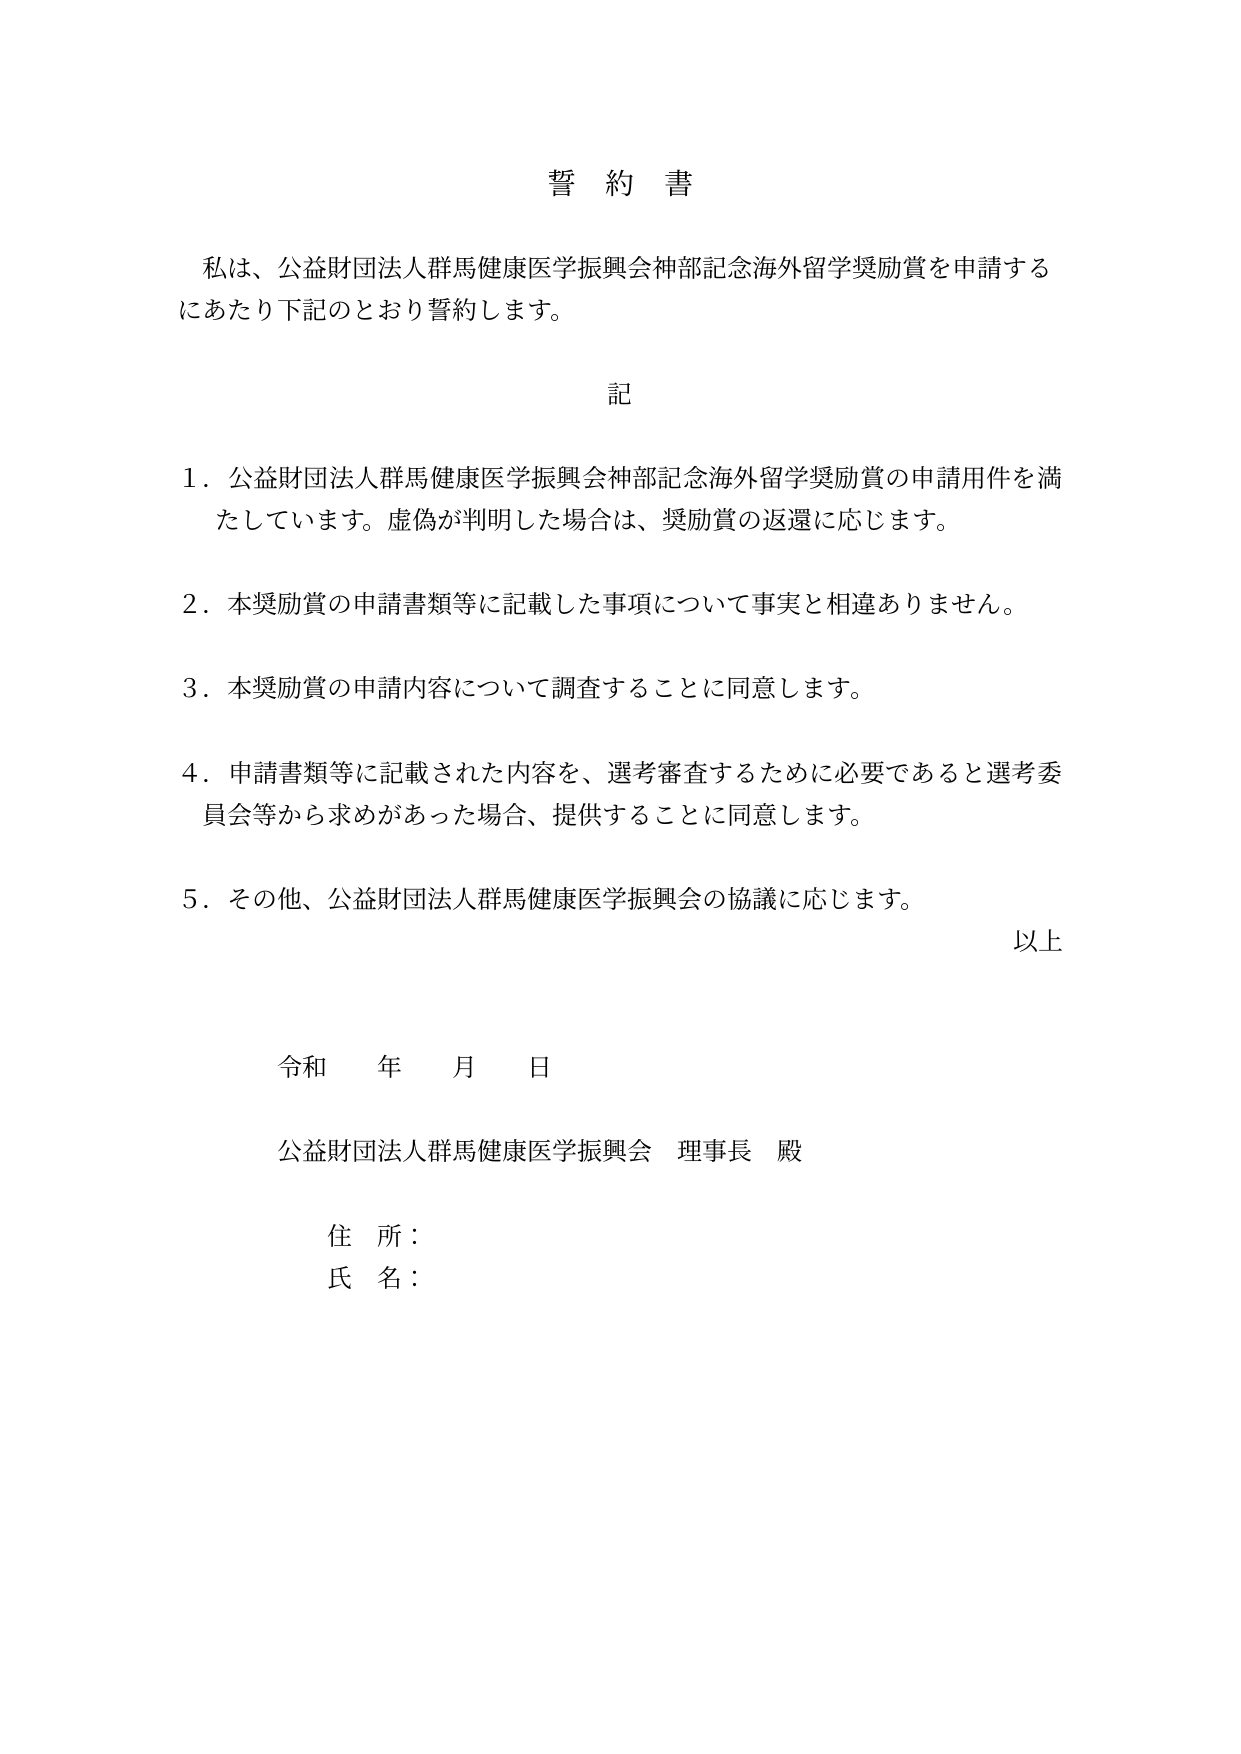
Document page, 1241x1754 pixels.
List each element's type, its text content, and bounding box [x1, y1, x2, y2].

text 令和 年 月 日 [177, 1045, 1063, 1087]
text 公益財団法人群馬健康医学振興会 理事長 殿 [177, 1129, 1063, 1171]
text ５．その他、公益財団法人群馬健康医学振興会の協議に応じます。 [177, 877, 1063, 919]
text １．公益財団法人群馬健康医学振興会神部記念海外留学奨励賞の申請用件を満たしています。虚偽が判明した場合は、奨励賞の返還に応じます。 [177, 456, 1063, 540]
text 以上 [177, 919, 1063, 961]
text 氏 名： [177, 1255, 1063, 1297]
text ３．本奨励賞の申請内容について調査することに同意します。 [177, 666, 1063, 708]
text 住 所： [177, 1213, 1063, 1255]
subtitle 記 [177, 372, 1063, 414]
text 私は、公益財団法人群馬健康医学振興会神部記念海外留学奨励賞を申請するにあたり下記のとおり誓約します。 [177, 245, 1063, 329]
text ２．本奨励賞の申請書類等に記載した事項について事実と相違ありません。 [177, 582, 1063, 624]
text 誓 約 書 [177, 161, 1063, 203]
text ４．申請書類等に記載された内容を、選考審査するために必要であると選考委員会等から求めがあった場合、提供することに同意します。 [177, 750, 1063, 834]
